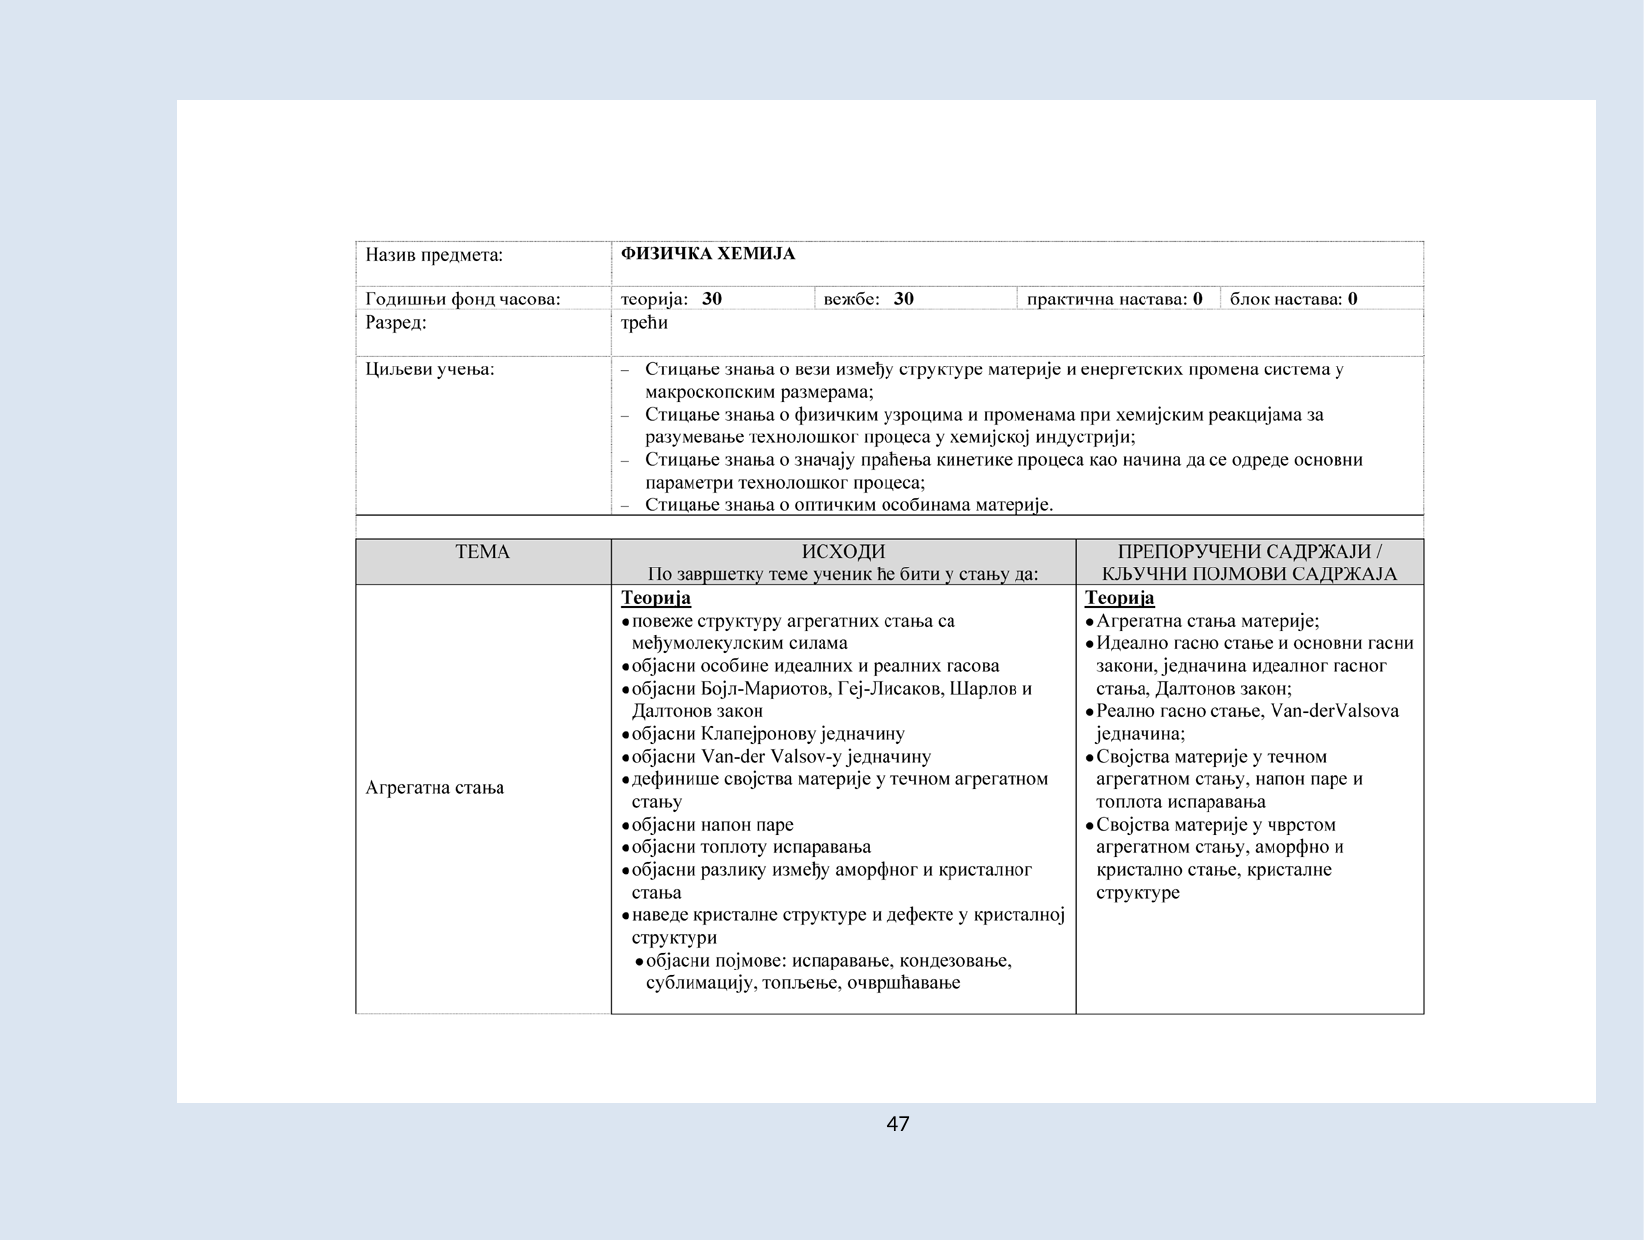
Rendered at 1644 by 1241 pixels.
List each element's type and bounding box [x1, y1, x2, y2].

picture [177, 100, 1596, 1103]
